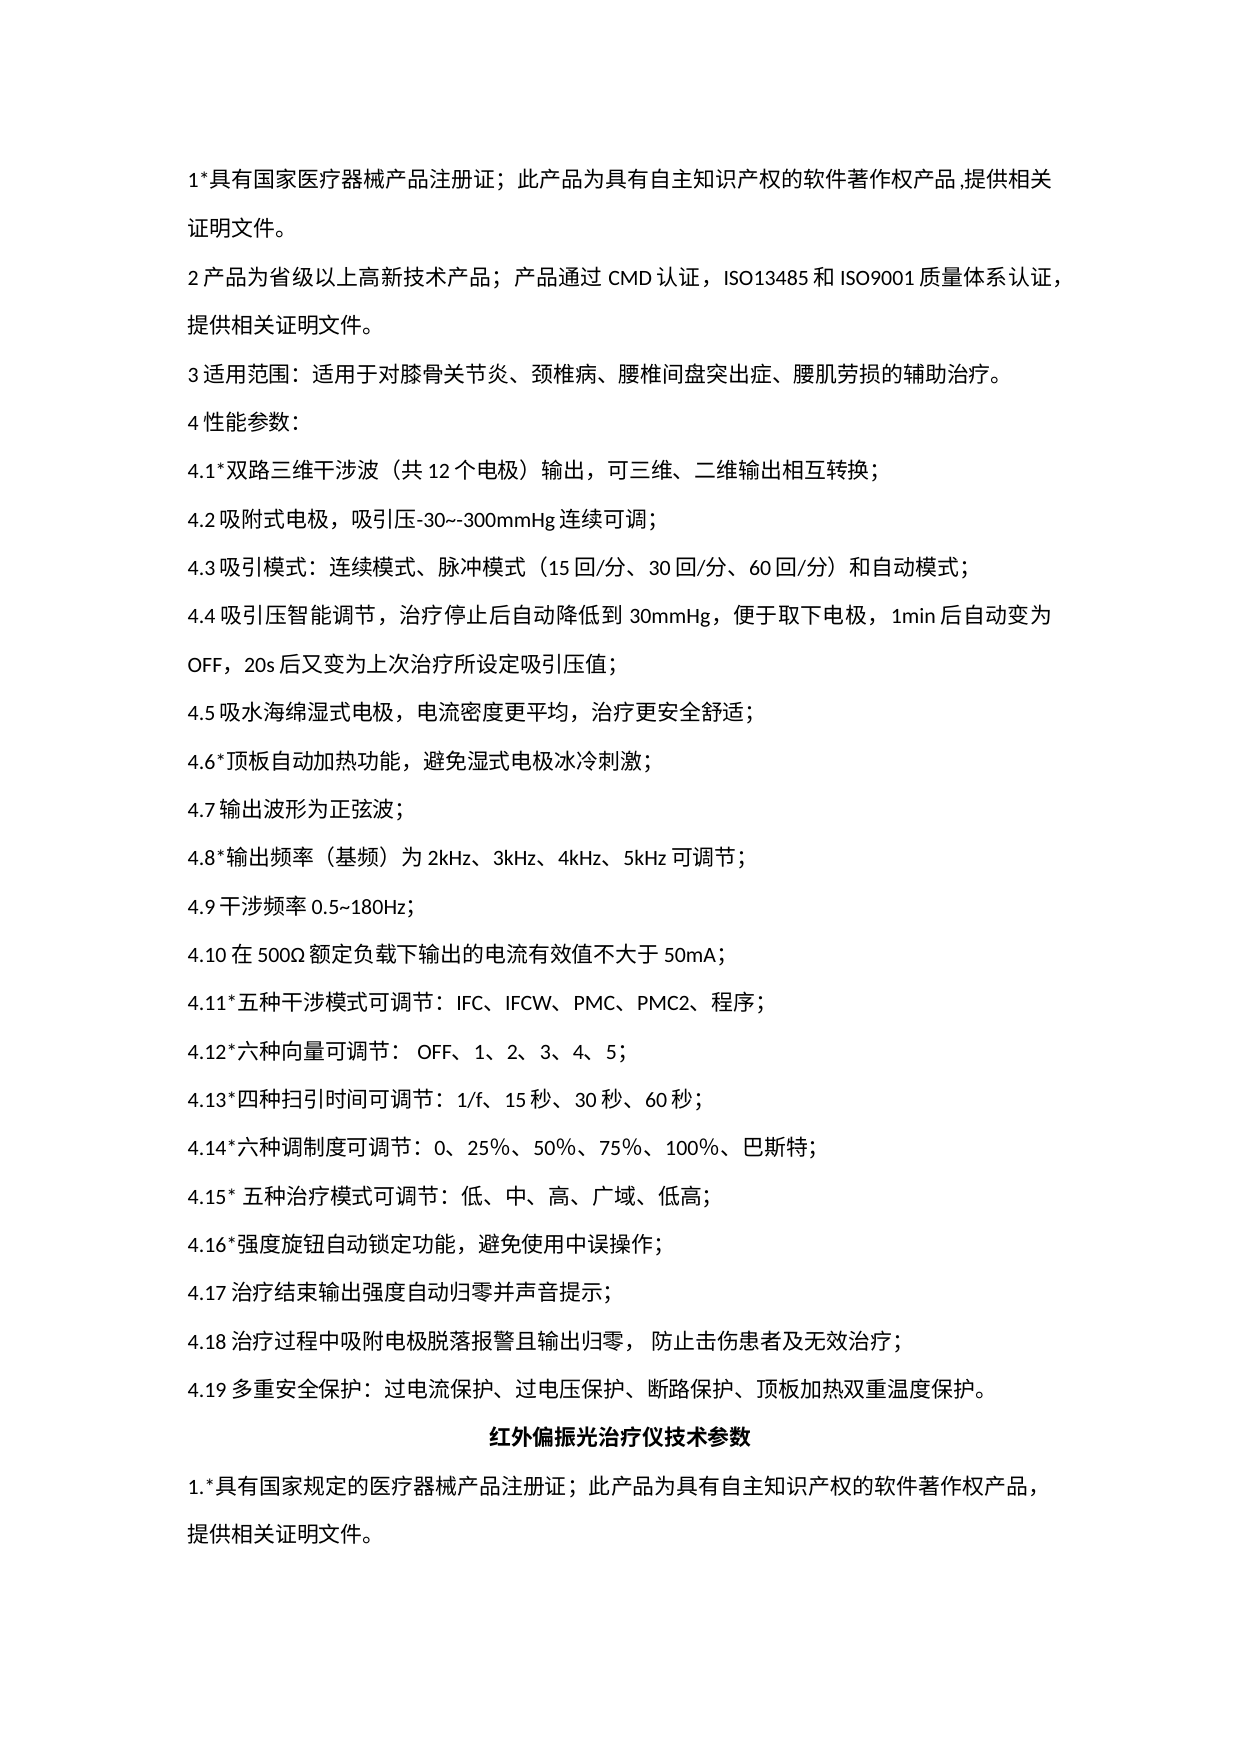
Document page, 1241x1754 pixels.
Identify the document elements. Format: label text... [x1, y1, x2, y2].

text 红外偏振光治疗仪技术参数 [187, 1420, 1053, 1452]
text 4.5吸水海绵湿式电极，电流密度更平均，治疗更安全舒适； [187, 695, 1053, 727]
text 4.7输出波形为正弦波； [187, 792, 1053, 824]
text 1.*具有国家规定的医疗器械产品注册证；此产品为具有自主知识产权的软件著作权产品，提供相关证明文件。 [187, 1468, 1053, 1549]
text 2产品为省级以上高新技术产品；产品通过CMD认证，ISO13485和ISO9001质量体系认证，提供相关证明文件。 [187, 259, 1053, 340]
text 4.10在500Ω额定负载下输出的电流有效值不大于50mA； [187, 937, 1053, 969]
text 4.11*五种干涉模式可调节：IFC、IFCW、PMC、PMC2、程序； [187, 985, 1053, 1017]
text 4.9干涉频率0.5~180Hz； [187, 888, 1053, 921]
text 3适用范围：适用于对膝骨关节炎、颈椎病、腰椎间盘突出症、腰肌劳损的辅助治疗。 [187, 356, 1053, 389]
text 4.1*双路三维干涉波（共12个电极）输出，可三维、二维输出相互转换； [187, 453, 1053, 485]
text 4.19 多重安全保护：过电流保护、过电压保护、断路保护、顶板加热双重温度保护。 [187, 1372, 1053, 1404]
text 4.17治疗结束输出强度自动归零并声音提示； [187, 1275, 1053, 1307]
text 4.15* 五种治疗模式可调节：低、中、高、广域、低高； [187, 1178, 1053, 1211]
text 4.2吸附式电极，吸引压-30~-300mmHg连续可调； [187, 501, 1053, 534]
text 4.14*六种调制度可调节：0、25％、50％、75％、100％、巴斯特； [187, 1130, 1053, 1162]
text 4.3吸引模式：连续模式、脉冲模式（15回/分、30回/分、60回/分）和自动模式； [187, 549, 1053, 582]
text 4.4吸引压智能调节，治疗停止后自动降低到30mmHg，便于取下电极，1min后自动变为OFF，20s后又变为上次治疗所设定吸引压值； [187, 598, 1053, 679]
text 4.6*顶板自动加热功能，避免湿式电极冰冷刺激； [187, 743, 1053, 776]
text 4性能参数： [187, 404, 1053, 437]
text 4.16*强度旋钮自动锁定功能，避免使用中误操作； [187, 1227, 1053, 1259]
text 4.12*六种向量可调节： OFF、1、2、3、4、5； [187, 1033, 1053, 1066]
text 4.18治疗过程中吸附电极脱落报警且输出归零， 防止击伤患者及无效治疗； [187, 1323, 1053, 1356]
text 1*具有国家医疗器械产品注册证；此产品为具有自主知识产权的软件著作权产品,提供相关证明文件。 [187, 162, 1053, 243]
text 4.8*输出频率（基频）为2kHz、3kHz、4kHz、5kHz可调节； [187, 840, 1053, 872]
text 4.13*四种扫引时间可调节：1/f、15秒、30秒、60秒； [187, 1082, 1053, 1114]
